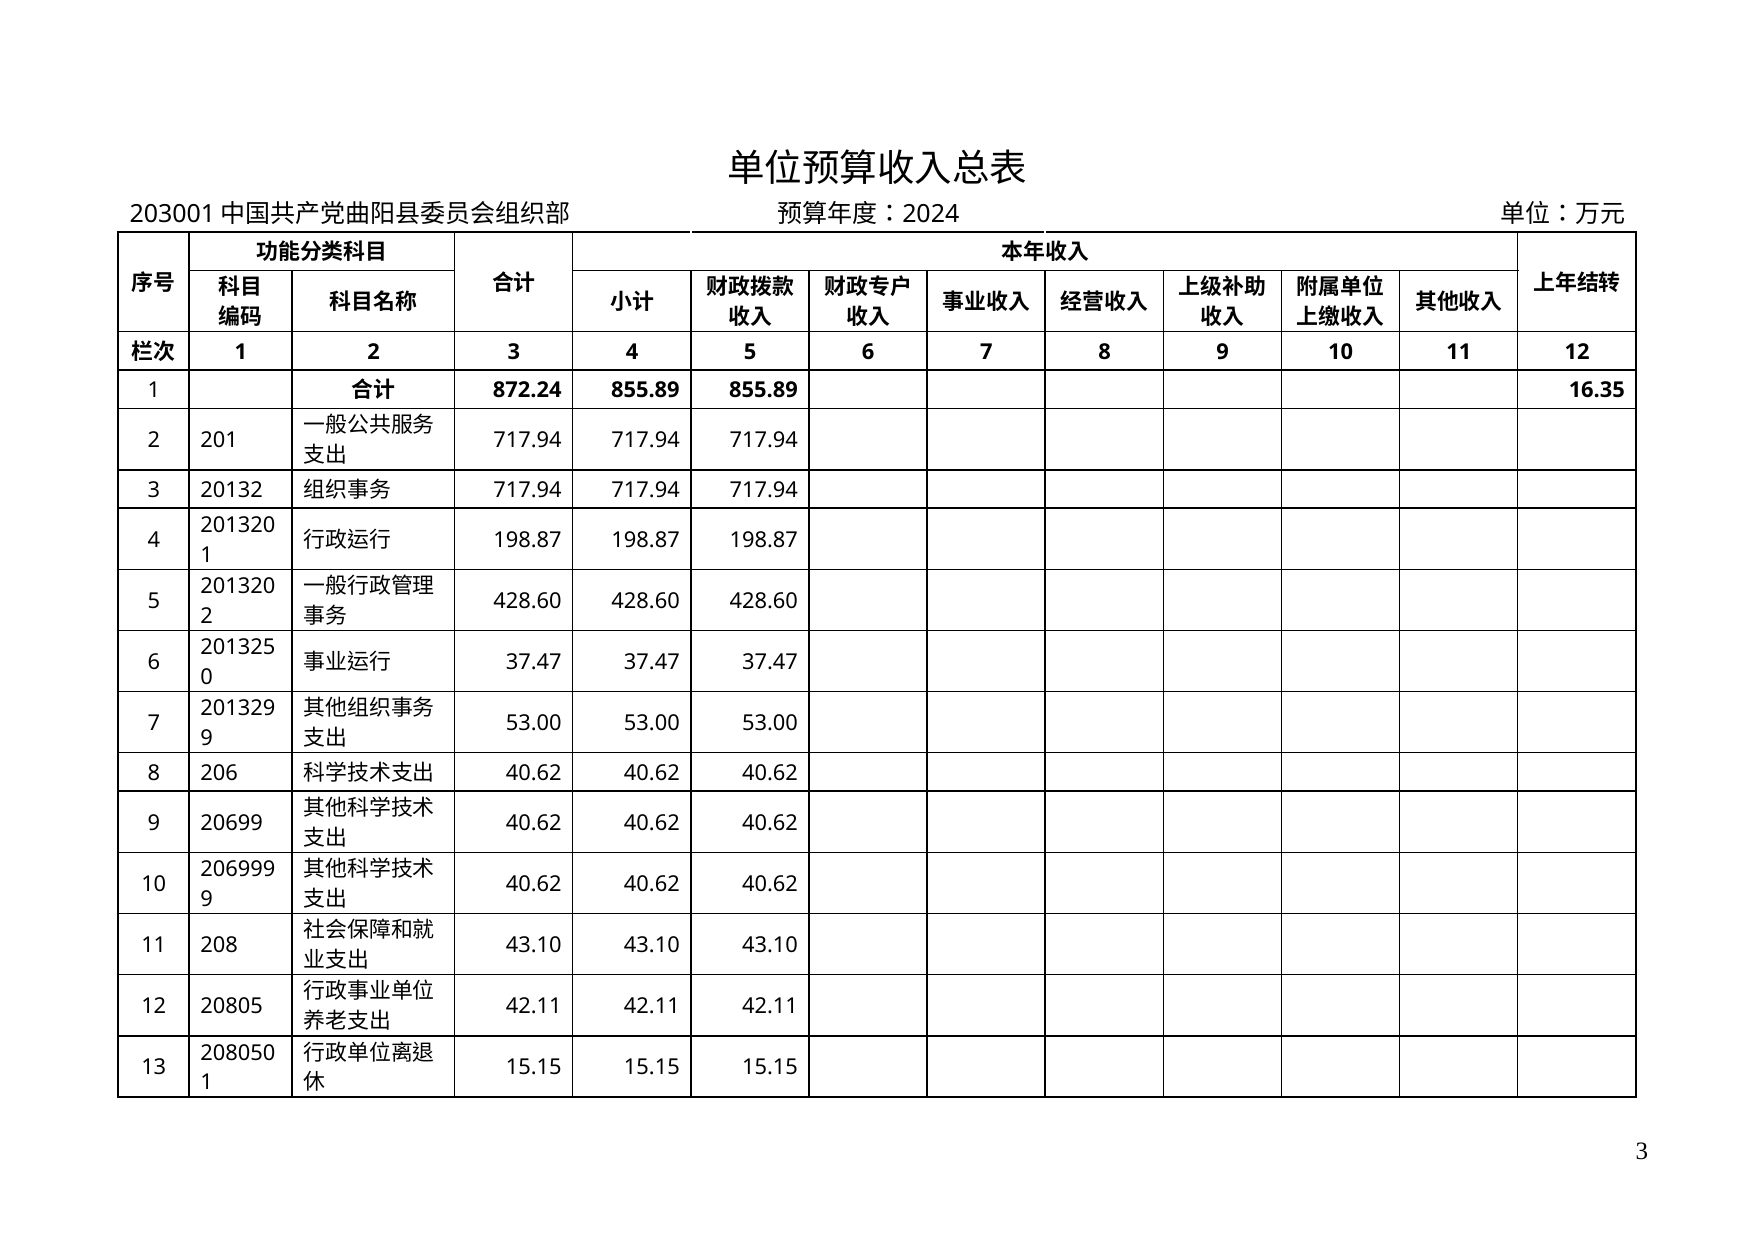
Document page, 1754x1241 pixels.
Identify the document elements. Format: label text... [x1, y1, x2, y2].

table_cell 行政单位离退休 [293, 1037, 454, 1096]
table_cell 其他组织事务支出 [293, 692, 454, 752]
table_cell 717.94 [692, 471, 808, 507]
table_cell 12 [1518, 332, 1635, 369]
table_cell 一般行政管理事务 [293, 570, 454, 629]
table_cell [1518, 692, 1635, 752]
table_cell 8 [1046, 332, 1163, 369]
table_cell 财政拨款 收入 [692, 271, 808, 331]
table_cell 43.10 [692, 914, 808, 974]
table_cell 42.11 [573, 975, 690, 1035]
table_cell [1282, 509, 1399, 568]
table_cell 2 [293, 332, 454, 369]
table_cell 717.94 [573, 409, 690, 469]
table_cell 栏次 [119, 332, 188, 369]
table_cell 行政运行 [293, 509, 454, 568]
table_cell 9 [1164, 332, 1281, 369]
table_cell 872.24 [455, 371, 572, 408]
table_cell 12 [119, 975, 188, 1035]
table_cell [1282, 631, 1399, 691]
table_cell [1282, 853, 1399, 913]
table_cell [928, 975, 1044, 1035]
table_cell 40.62 [692, 753, 808, 790]
table_cell 10 [119, 853, 188, 913]
table_cell [1400, 371, 1517, 408]
table_cell 42.11 [455, 975, 572, 1035]
table_cell [1400, 753, 1517, 790]
table_cell 428.60 [573, 570, 690, 629]
table_cell 3 [119, 471, 188, 507]
table_cell [1164, 509, 1281, 568]
table_cell 合计 [455, 233, 572, 331]
table_cell 一般公共服务支出 [293, 409, 454, 469]
table_cell [1518, 753, 1635, 790]
table_cell [1400, 853, 1517, 913]
table_cell [1282, 570, 1399, 629]
table_cell 1 [119, 371, 188, 408]
table_cell 428.60 [692, 570, 808, 629]
table_cell [1164, 409, 1281, 469]
table_cell [1282, 975, 1399, 1035]
table_cell 37.47 [692, 631, 808, 691]
table_cell 2080501 [190, 1037, 291, 1096]
table_cell [1400, 409, 1517, 469]
table_cell [1518, 570, 1635, 629]
table_cell [1046, 509, 1163, 568]
table_cell 1 [190, 332, 291, 369]
table_cell [928, 853, 1044, 913]
table_cell [1164, 914, 1281, 974]
table_cell [190, 371, 291, 408]
table_cell 43.10 [455, 914, 572, 974]
table_cell 经营收入 [1046, 271, 1163, 331]
table_cell 2013202 [190, 570, 291, 629]
table_cell 717.94 [573, 471, 690, 507]
table_cell [1046, 914, 1163, 974]
table_cell 198.87 [455, 509, 572, 568]
table_cell 上年结转 [1518, 233, 1635, 331]
table_cell [1164, 975, 1281, 1035]
table_cell [1400, 1037, 1517, 1096]
table_cell [810, 631, 926, 691]
table_cell [1518, 409, 1635, 469]
table_cell [928, 1037, 1044, 1096]
table_cell [810, 914, 926, 974]
table_cell [1046, 1037, 1163, 1096]
table_cell [1282, 1037, 1399, 1096]
table_cell [928, 471, 1044, 507]
table_cell [928, 509, 1044, 568]
table_cell 37.47 [573, 631, 690, 691]
table_cell 53.00 [455, 692, 572, 752]
table_cell [810, 409, 926, 469]
table_header 203001中国共产党曲阳县委员会组织部 [119, 195, 690, 231]
table_cell 6 [810, 332, 926, 369]
table_cell 10 [1282, 332, 1399, 369]
table_cell [928, 570, 1044, 629]
table_cell [1164, 853, 1281, 913]
table_cell 201 [190, 409, 291, 469]
table_cell 上级补助收入 [1164, 271, 1281, 331]
table_cell [1046, 753, 1163, 790]
table_cell 15.15 [692, 1037, 808, 1096]
table_cell [1046, 631, 1163, 691]
table_cell 行政事业单位养老支出 [293, 975, 454, 1035]
table_cell 717.94 [692, 409, 808, 469]
table_cell [1400, 570, 1517, 629]
table_cell 科学技术支出 [293, 753, 454, 790]
table_cell [1046, 975, 1163, 1035]
table_cell 社会保障和就业支出 [293, 914, 454, 974]
table_header 预算年度：2024 [692, 195, 1044, 231]
table_cell 其他科学技术支出 [293, 853, 454, 913]
table_cell 717.94 [455, 471, 572, 507]
table_cell [1400, 509, 1517, 568]
table_cell 2069999 [190, 853, 291, 913]
table_cell 855.89 [692, 371, 808, 408]
table_cell [1164, 570, 1281, 629]
table_header 单位：万元 [1046, 195, 1635, 231]
table_cell [1164, 371, 1281, 408]
table_cell [810, 792, 926, 851]
table_cell 198.87 [573, 509, 690, 568]
table_cell 科目名称 [293, 271, 454, 331]
table_cell 40.62 [573, 853, 690, 913]
table_cell 功能分类科目 [190, 233, 454, 270]
table_cell [928, 792, 1044, 851]
table_cell [810, 975, 926, 1035]
table_cell [810, 853, 926, 913]
table_cell [1400, 792, 1517, 851]
table_cell [928, 753, 1044, 790]
table_cell 13 [119, 1037, 188, 1096]
table_cell [1046, 853, 1163, 913]
table_cell 财政专户 收入 [810, 271, 926, 331]
table_cell 2 [119, 409, 188, 469]
table_cell 其他收入 [1400, 271, 1517, 331]
table_cell [928, 409, 1044, 469]
table_cell 5 [692, 332, 808, 369]
table_cell 11 [119, 914, 188, 974]
table_cell 8 [119, 753, 188, 790]
table_cell 40.62 [573, 792, 690, 851]
table_cell [1046, 792, 1163, 851]
table_cell 小计 [573, 271, 690, 331]
table_cell [1518, 914, 1635, 974]
table_cell 2013299 [190, 692, 291, 752]
table_cell 合计 [293, 371, 454, 408]
table_cell 6 [119, 631, 188, 691]
table_cell [1282, 371, 1399, 408]
table_cell [1282, 471, 1399, 507]
table_cell [810, 570, 926, 629]
table_cell [928, 692, 1044, 752]
table_cell 7 [119, 692, 188, 752]
table_cell [810, 371, 926, 408]
table_cell 3 [455, 332, 572, 369]
table_cell 40.62 [692, 853, 808, 913]
table_cell [1518, 853, 1635, 913]
table_cell [1518, 792, 1635, 851]
table_cell [928, 914, 1044, 974]
table_cell 2013250 [190, 631, 291, 691]
table_cell [1164, 631, 1281, 691]
table_cell [810, 692, 926, 752]
table_cell [1518, 1037, 1635, 1096]
table_cell [1400, 975, 1517, 1035]
table_cell 20132 [190, 471, 291, 507]
table_cell 20699 [190, 792, 291, 851]
table_cell [1282, 914, 1399, 974]
table_cell [1518, 471, 1635, 507]
table_cell 4 [119, 509, 188, 568]
table_cell 198.87 [692, 509, 808, 568]
table_cell 40.62 [692, 792, 808, 851]
table_cell 40.62 [573, 753, 690, 790]
table_cell 科目 编码 [190, 271, 291, 331]
table_cell [928, 631, 1044, 691]
table_cell 事业收入 [928, 271, 1044, 331]
table_cell 2013201 [190, 509, 291, 568]
table_cell [1282, 792, 1399, 851]
table_cell [1400, 914, 1517, 974]
table_cell [928, 371, 1044, 408]
table_cell [1518, 975, 1635, 1035]
table_cell 208 [190, 914, 291, 974]
table_cell 7 [928, 332, 1044, 369]
table_cell [810, 509, 926, 568]
table_cell [1046, 409, 1163, 469]
table_cell [1164, 692, 1281, 752]
table_cell 其他科学技术支出 [293, 792, 454, 851]
table_cell 53.00 [692, 692, 808, 752]
table_cell 717.94 [455, 409, 572, 469]
table_cell 11 [1400, 332, 1517, 369]
table_cell 组织事务 [293, 471, 454, 507]
table_cell 15.15 [573, 1037, 690, 1096]
table_cell [1046, 692, 1163, 752]
table_cell 40.62 [455, 792, 572, 851]
table_cell [1282, 409, 1399, 469]
table_cell 序号 [119, 233, 188, 331]
table_cell [810, 1037, 926, 1096]
table_cell [1164, 471, 1281, 507]
table_cell [1400, 692, 1517, 752]
table_cell 855.89 [573, 371, 690, 408]
table_cell 43.10 [573, 914, 690, 974]
table_cell 15.15 [455, 1037, 572, 1096]
text 单位预算收入总表 [106, 142, 1648, 193]
table_cell 42.11 [692, 975, 808, 1035]
table_cell 附属单位上缴收入 [1282, 271, 1399, 331]
table_cell [1400, 471, 1517, 507]
table_cell [810, 753, 926, 790]
table_cell 37.47 [455, 631, 572, 691]
table_cell [810, 471, 926, 507]
table_cell 206 [190, 753, 291, 790]
table_cell [1164, 753, 1281, 790]
table_cell 53.00 [573, 692, 690, 752]
table_cell [1046, 371, 1163, 408]
table_cell [1164, 1037, 1281, 1096]
table_cell 16.35 [1518, 371, 1635, 408]
table_cell [1518, 631, 1635, 691]
table_cell [1164, 792, 1281, 851]
table_cell 4 [573, 332, 690, 369]
table_cell 5 [119, 570, 188, 629]
table_cell 事业运行 [293, 631, 454, 691]
table_cell [1400, 631, 1517, 691]
table_cell [1282, 753, 1399, 790]
table_cell 9 [119, 792, 188, 851]
table_cell [1518, 509, 1635, 568]
table_cell 40.62 [455, 853, 572, 913]
table_cell 40.62 [455, 753, 572, 790]
table_cell [1046, 471, 1163, 507]
table_cell 428.60 [455, 570, 572, 629]
table_cell 20805 [190, 975, 291, 1035]
table_cell 本年收入 [573, 233, 1517, 270]
table_cell [1282, 692, 1399, 752]
table_cell [1046, 570, 1163, 629]
